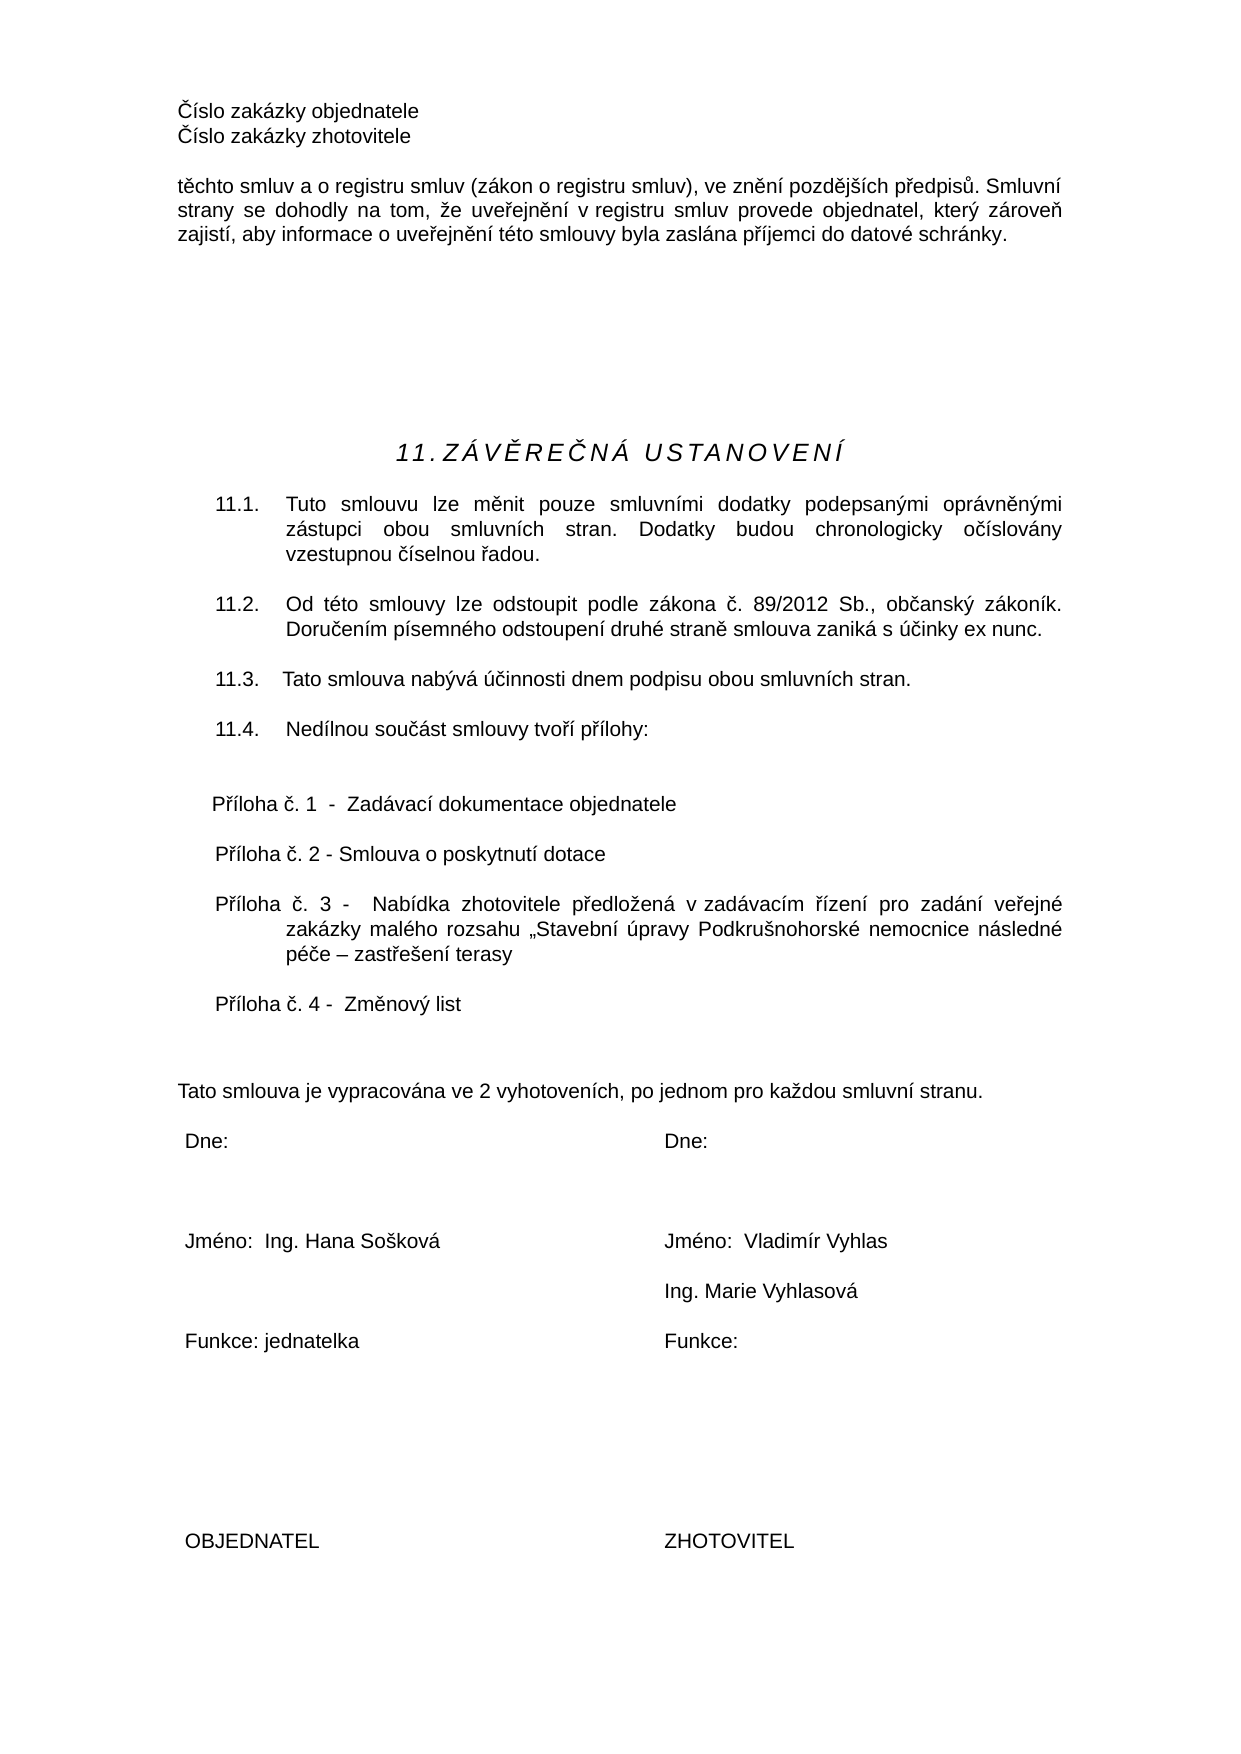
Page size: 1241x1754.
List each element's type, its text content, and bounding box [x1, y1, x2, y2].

list Příloha č. 3 - Nabídka zhotovitele předložená v zadávacím řízení pro zadání veřejné zakázky malého rozsahu „Stavební úpravy Podkrušnohorské nemocnice následné péče – zastřešení terasy [215, 891, 1063, 966]
table_cell Funkce: [657, 1304, 1137, 1354]
list Příloha č. 4 - Změnový list [215, 991, 1063, 1016]
text Tato smlouva je vypracována ve 2 vyhotoveních, po jednom pro každou smluvní stranu. [177, 1079, 1063, 1104]
table_cell ZHOTOVITEL [657, 1354, 1137, 1554]
list 11.2. Od této smlouvy lze odstoupit podle zákona č. 89/2012 Sb., občanský zákoník. Doručením písemného odstoupení druhé straně smlouva zaniká s účinky ex nunc. [215, 591, 1063, 641]
table_cell Jméno: Vladimír Vyhlas Ing. Marie Vyhlasová [657, 1154, 1137, 1304]
list Příloha č. 2 - Smlouva o poskytnutí dotace [215, 841, 1063, 866]
table_header Dne: [657, 1104, 1137, 1154]
table_cell OBJEDNATEL [177, 1354, 657, 1554]
list 11.1. Tuto smlouvu lze měnit pouze smluvními dodatky podepsanými oprávněnými zástupci obou smluvních stran. Dodatky budou chronologicky očíslovány vzestupnou číselnou řadou. [215, 491, 1063, 566]
table_header Dne: [177, 1104, 657, 1154]
table_cell Jméno: Ing. Hana Sošková [177, 1154, 657, 1304]
list 11.3. Tato smlouva nabývá účinnosti dnem podpisu obou smluvních stran. [215, 666, 1063, 691]
list ZÁVĚREČNÁ USTANOVENÍ [177, 441, 1063, 466]
list 11.4. Nedílnou součást smlouvy tvoří přílohy: [215, 716, 1063, 741]
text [177, 174, 1063, 246]
list Příloha č. 1 - Zadávací dokumentace objednatele [177, 791, 1063, 816]
table_cell Funkce: jednatelka [177, 1304, 657, 1354]
